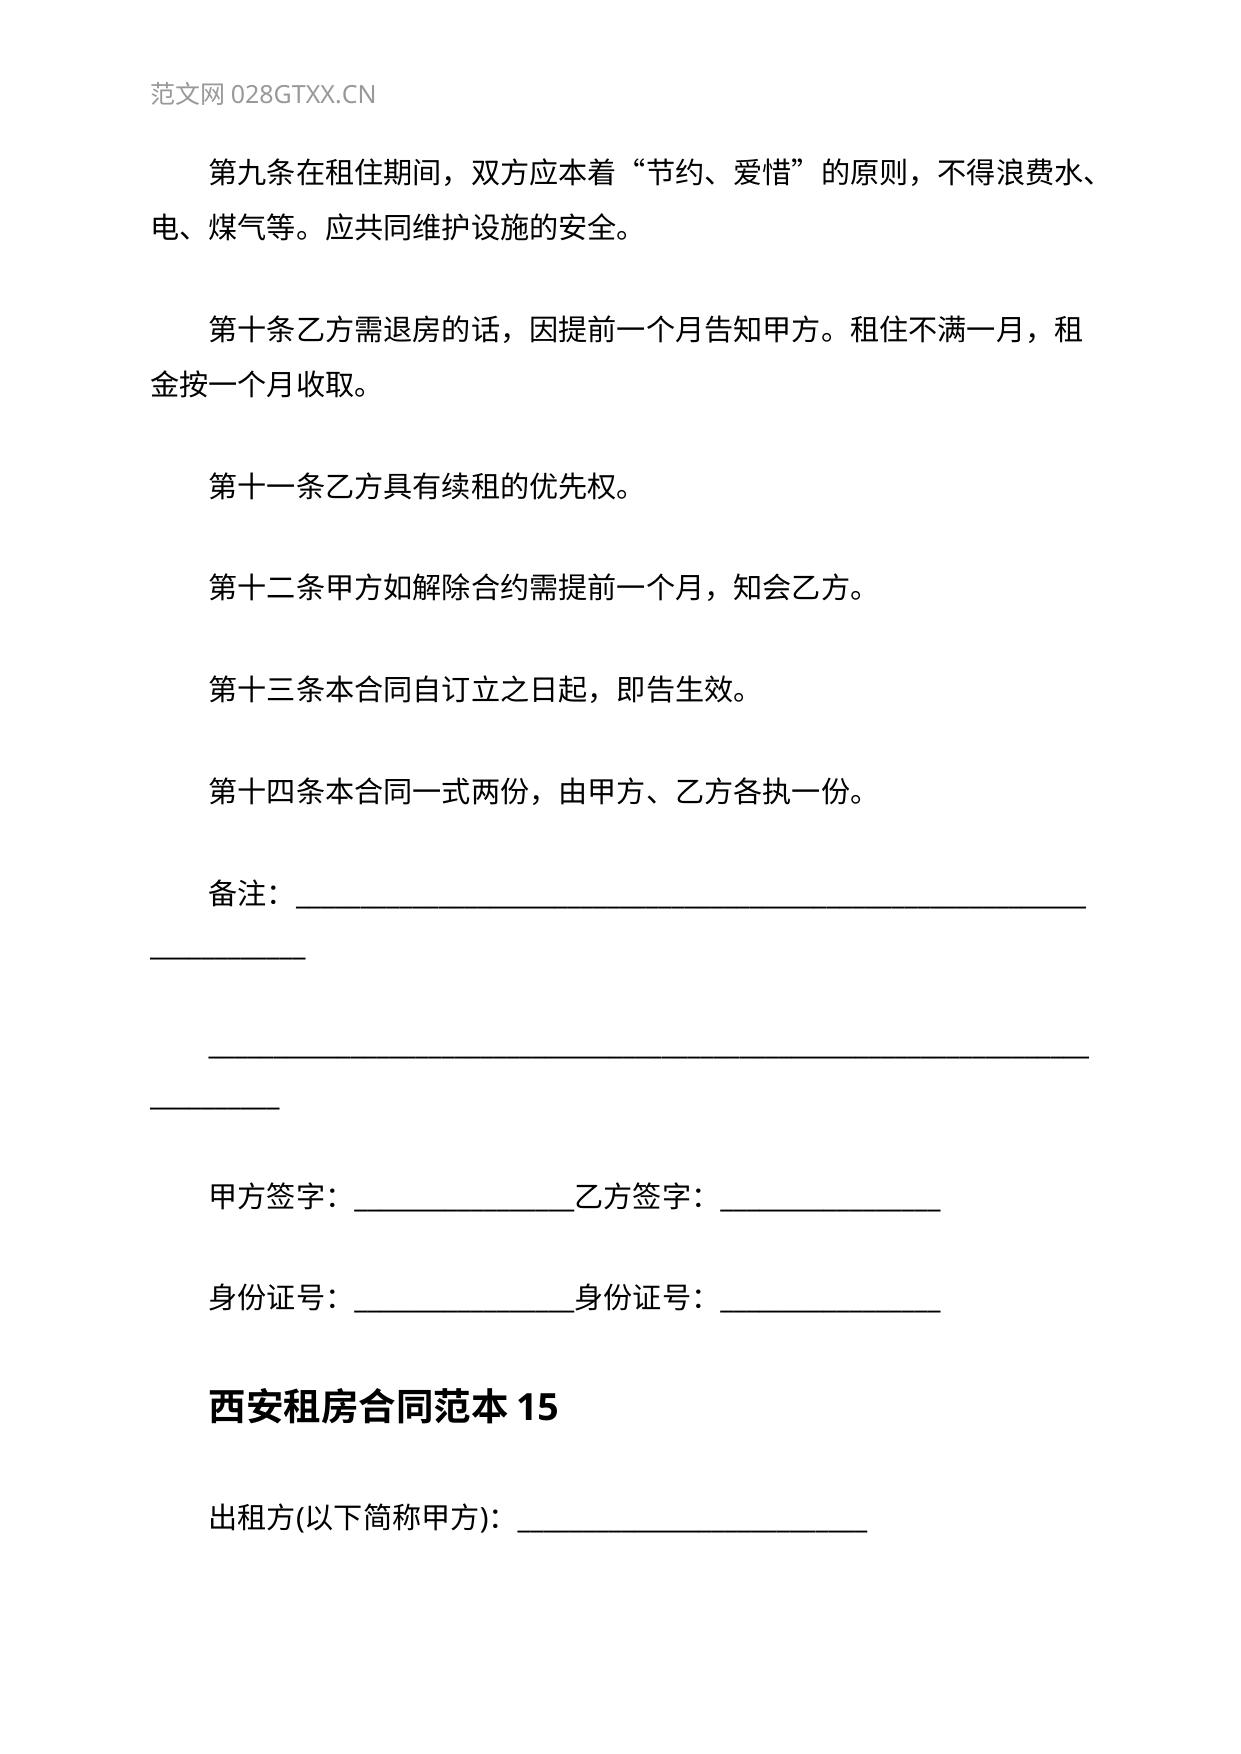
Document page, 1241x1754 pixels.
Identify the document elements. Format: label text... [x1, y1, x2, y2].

text 西安租房合同范本15 [150, 1377, 1090, 1432]
text ______________________________________________________________________________ [150, 1023, 1090, 1114]
text 第十三条本合同自订立之日起，即告生效。 [150, 667, 1090, 709]
text 第十一条乙方具有续租的优先权。 [150, 463, 1090, 506]
text 身份证号：_________________身份证号：_________________ [150, 1275, 1090, 1317]
text 第十条乙方需退房的话，因提前一个月告知甲方。租住不满一月，租金按一个月收取。 [150, 307, 1090, 404]
text 第九条在租住期间，双方应本着“节约、爱惜”的原则，不得浪费水、电、煤气等。应共同维护设施的安全。 [150, 150, 1090, 247]
text 第十四条本合同一式两份，由甲方、乙方各执一份。 [150, 769, 1090, 811]
text 第十二条甲方如解除合约需提前一个月，知会乙方。 [150, 565, 1090, 607]
text 出租方(以下简称甲方)：___________________________ [150, 1495, 1090, 1537]
text 甲方签字：_________________乙方签字：_________________ [150, 1173, 1090, 1216]
text 备注：_________________________________________________________________________ [150, 870, 1090, 964]
